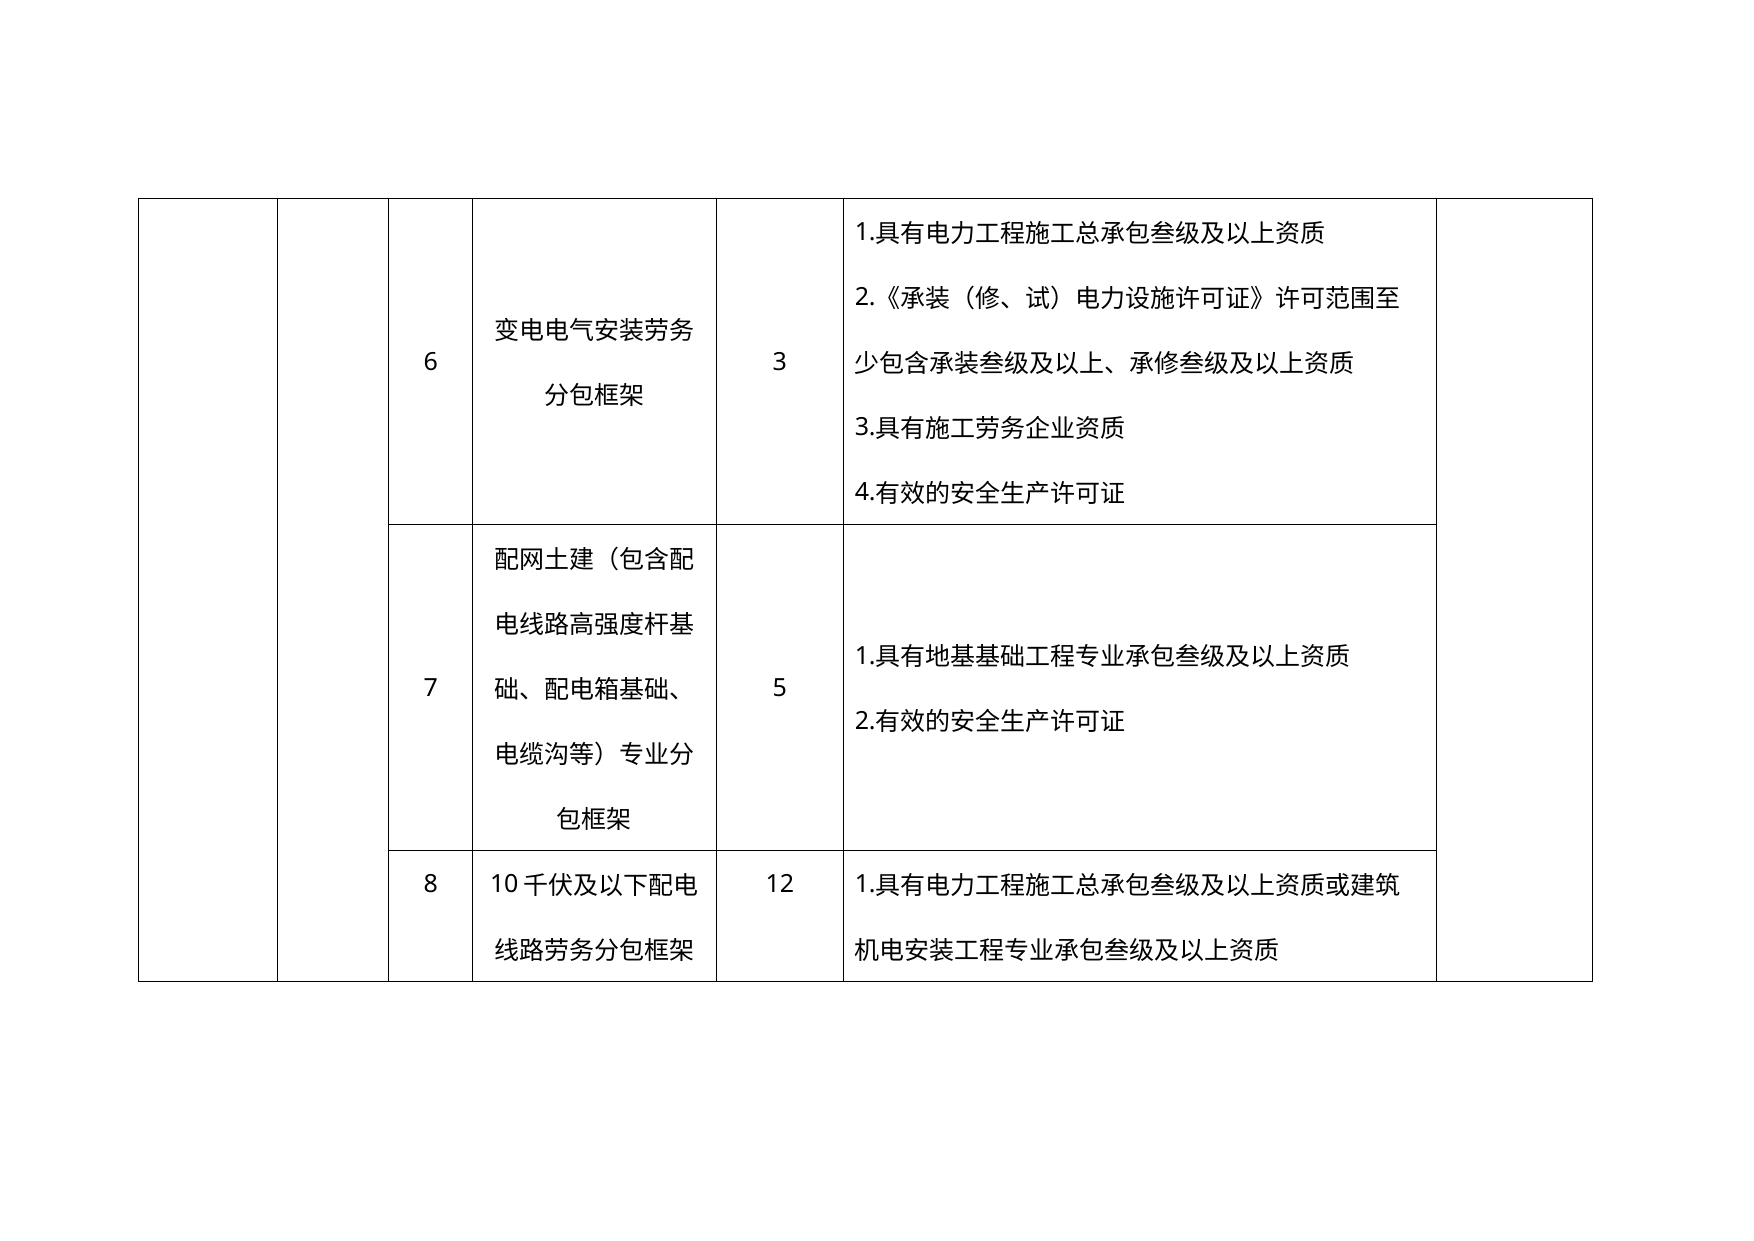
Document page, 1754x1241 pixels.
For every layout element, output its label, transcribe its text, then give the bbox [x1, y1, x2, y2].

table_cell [844, 851, 1436, 981]
table_cell 10千伏及以下配电线路劳务分包框架 [473, 851, 716, 981]
table_cell 8 [389, 851, 472, 981]
table_cell 3 [717, 199, 843, 524]
table_cell 5 [717, 525, 843, 850]
table_cell 12 [717, 851, 843, 981]
table_cell 变电电气安装劳务分包框架 [473, 199, 716, 524]
table_cell 6 [389, 199, 472, 524]
table_cell 1.具有电力工程施工总承包叁级及以上资质 2.《承装（修、试）电力设施许可证》许可范围至少包含承装叁级及以上、承修叁级及以上资质 3.具有施工劳务企业资质 4.有效的安全生产许可证 [844, 199, 1436, 524]
table_cell 1.具有地基基础工程专业承包叁级及以上资质 2.有效的安全生产许可证 [844, 525, 1436, 850]
table_cell 配网土建（包含配电线路高强度杆基础、配电箱基础、电缆沟等）专业分包框架 [473, 525, 716, 850]
table_cell 7 [389, 525, 472, 850]
